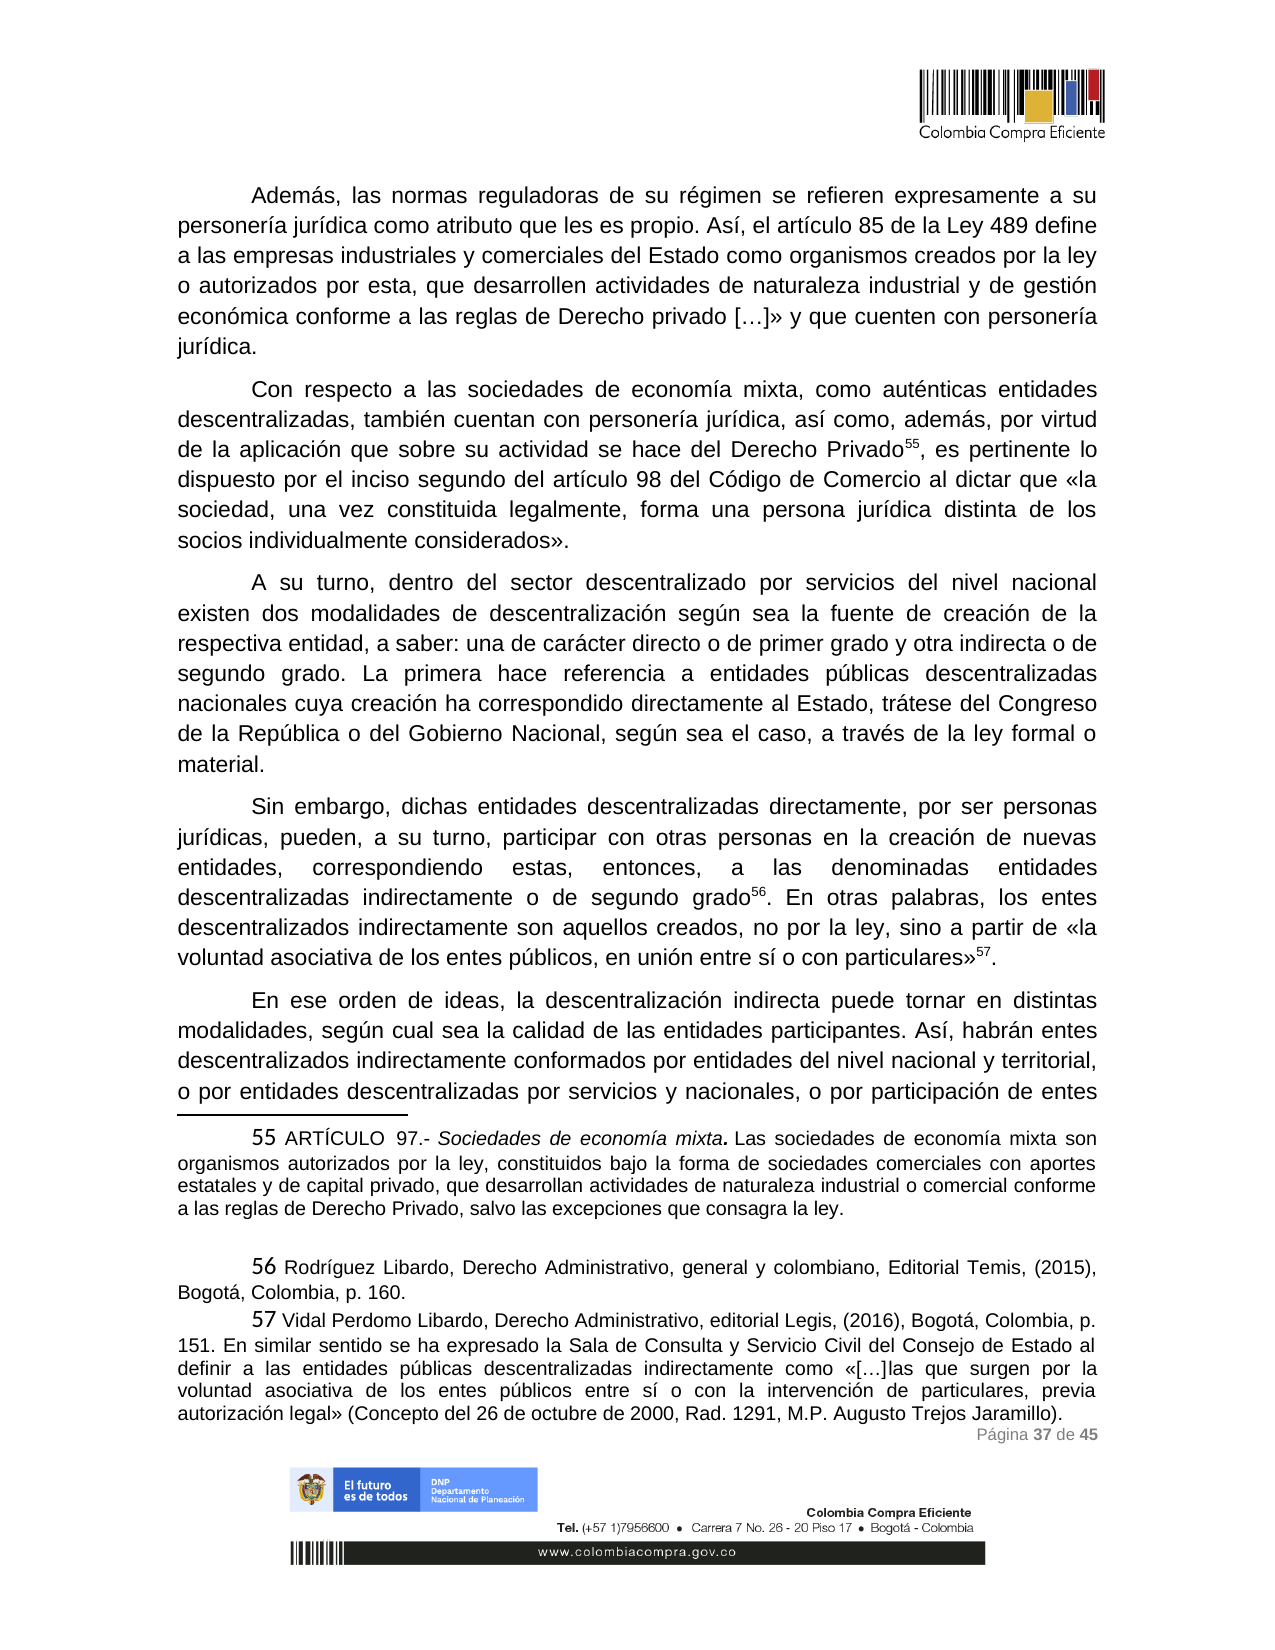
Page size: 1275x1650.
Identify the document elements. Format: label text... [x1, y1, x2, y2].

picture [908, 63, 1115, 149]
text A su turno, dentro del sector descentralizado por servicios del nivel nacional existen dos modalidades de descentralización según sea la fuente de creación de la respectiva entidad, a saber: una de carácter directo o de primer grado y otra indirecta o de segundo grado. La primera hace referencia a entidades públicas descentralizadas nacionales cuya creación ha correspondido directamente al Estado, trátese del Congreso de la República o del Gobierno Nacional, según sea el caso, a través de la ley formal o material. [177, 569, 1098, 777]
text En ese orden de ideas, la descentralización indirecta puede tornar en distintas modalidades, según cual sea la calidad de las entidades participantes. Así, habrán entes descentralizados indirectamente conformados por entidades del nivel nacional y territorial, o por entidades descentralizadas por servicios y nacionales, o por participación de entes nacionales, territoriales y descentralizados por servicios, por asociaciones de entidades descentralizadas del nivel nacional etc.. [177, 987, 1098, 1104]
picture [289, 1467, 986, 1565]
text Sin embargo, dichas entidades descentralizadas directamente, por ser personas jurídicas, pueden, a su turno, participar con otras personas en la creación de nuevas entidades, correspondiendo estas, entonces, a las denominadas entidades descentralizadas indirectamente o de segundo grado. En otras palabras, los entes descentralizados indirectamente son aquellos creados, no por la ley, sino a partir de «la voluntad asociativa de los entes públicos, en unión entre sí o con particulares». [177, 793, 1098, 971]
text Con respecto a las sociedades de economía mixta, como auténticas entidades descentralizadas, también cuentan con personería jurídica, así como, además, por virtud de la aplicación que sobre su actividad se hace del Derecho Privado, es pertinente lo dispuesto por el inciso segundo del artículo 98 del Código de Comercio al dictar que «la sociedad, una vez constituida legalmente, forma una persona jurídica distinta de los socios individualmente considerados». [177, 376, 1098, 553]
text Además, las normas reguladoras de su régimen se refieren expresamente a su personería jurídica como atributo que les es propio. Así, el artículo 85 de la Ley 489 define a las empresas industriales y comerciales del Estado como organismos creados por la ley o autorizados por esta, que desarrollen actividades de naturaleza industrial y de gestión económica conforme a las reglas de Derecho privado […]» y que cuenten con personería jurídica. [177, 182, 1098, 359]
